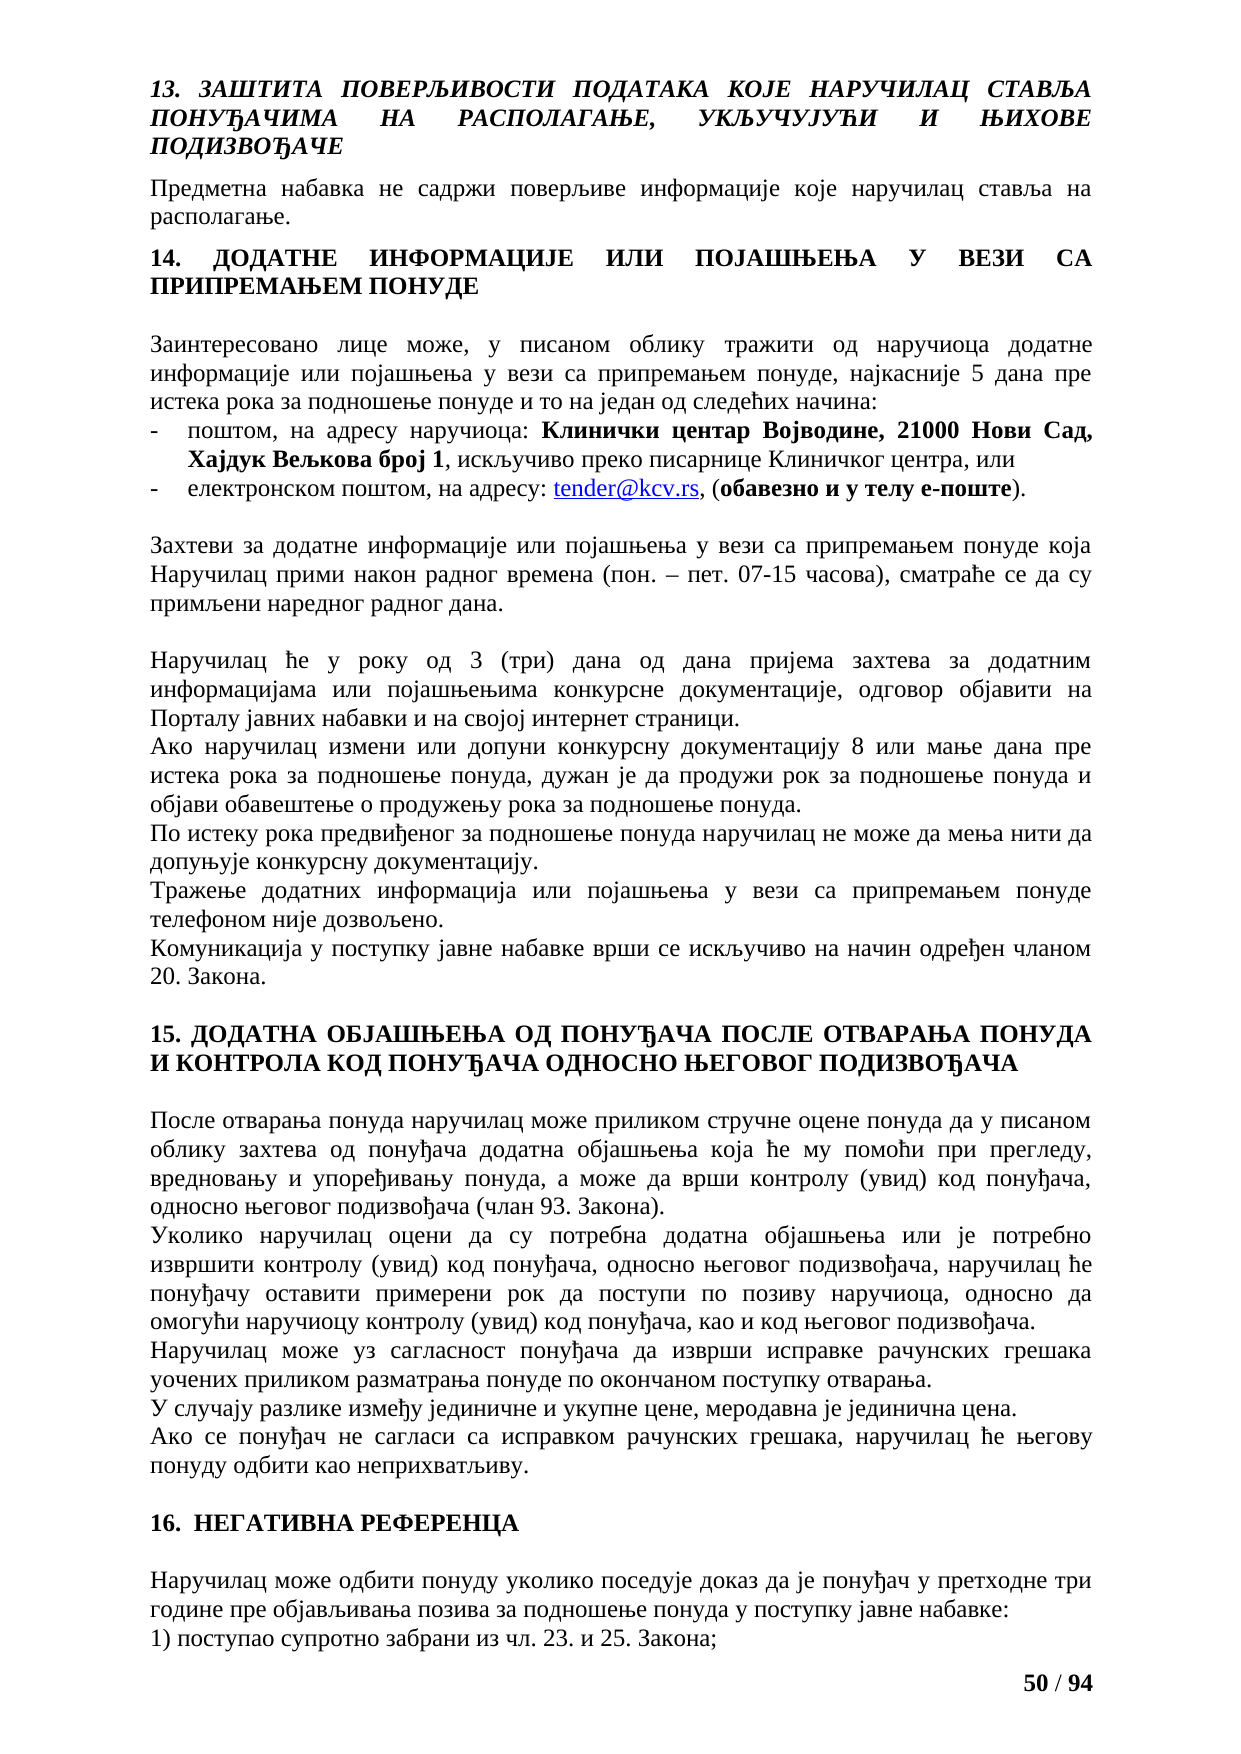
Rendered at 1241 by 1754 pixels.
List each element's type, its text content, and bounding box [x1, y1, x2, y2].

text Захтеви за додатне информације или појашњења у вези са припремањем понуде која Наручилац прими након радног времена (пон. – пет. 07-15 часова), сматраће се да су примљени наредног радног дана. [150, 530, 1093, 616]
list електронском поштом, на адресу: tender@kcv.rs, (обавезно и у телу е-поште). [150, 473, 1093, 501]
text Уколико наручилац оцени да су потребна додатна објашњења или је потребно извршити контролу (увид) код понуђача, односно његовог подизвођача, наручилац ће понуђачу оставити примерени рок да поступи по позиву наручиоца, односно да омогући наручиоцу контролу (увид) код понуђача, као и код његовог подизвођача. [150, 1220, 1093, 1335]
text Наручилац може уз сагласност понуђача да изврши исправке рачунских грешака уочених приликом разматрања понуде по окончаном поступку отварања. [150, 1335, 1093, 1393]
text Ако се понуђач не сагласи са исправком рачунских грешака, наручилац ће његову понуду одбити као неприхватљиву. [150, 1421, 1093, 1479]
text 16. НЕГАТИВНА РЕФЕРЕНЦА [150, 1508, 1093, 1536]
text Комуникација у поступку јавне набавке врши се искључиво на начин одређен чланом 20. Закона. [150, 933, 1093, 990]
text После отварања понуда наручилац може приликом стручне оцене понуда да у писаном облику захтева од понуђача додатна објашњења која ће му помоћи при прегледу, вредновању и упоређивању понуда, а може да врши контролу (увид) код понуђача, односно његовог подизвођача (члан 93. Закона). [150, 1105, 1093, 1220]
text 15. ДОДАТНА ОБЈАШЊЕЊА ОД ПОНУЂАЧА ПОСЛЕ ОТВАРАЊА ПОНУДА И КОНТРОЛА КОД ПОНУЂАЧА ОДНОСНО ЊЕГОВОГ ПОДИЗВОЂАЧА [150, 1019, 1093, 1076]
text Наручилац може одбити понуду уколико поседује доказ да је понуђач у претходне три године пре објављивања позива за подношење понуда у поступку јавне набавке: [150, 1565, 1093, 1623]
text 14. ДОДАТНЕ ИНФОРМАЦИЈЕ ИЛИ ПОЈАШЊЕЊА У ВЕЗИ СА ПРИПРЕМАЊЕМ ПОНУДЕ [150, 243, 1093, 300]
text По истеку рока предвиђеног за подношење понуда наручилац не може да мења нити да допуњује конкурсну документацију. [150, 818, 1093, 875]
text Заинтересовано лице може, у писаном облику тражити од наручиоца додатне информације или појашњења у вези са припремањем понуде, најкасније 5 дана пре истека рока за подношење понуде и то на један од следећих начина: [150, 329, 1093, 415]
text Наручилац ће у року од 3 (три) дана од дана пријема захтева за додатним информацијама или појашњењима конкурсне документације, одговор објавити на Порталу јавних набавки и на својој интернет страници. [150, 645, 1093, 731]
text Ако наручилац измени или допуни конкурсну документацију 8 или мање дана пре истека рока за подношење понуда, дужан је да продужи рок за подношење понуда и објави обавештење о продужењу рока за подношење понуда. [150, 731, 1093, 818]
text У случају разлике између јединичне и укупне цене, меродавна је јединична цена. [150, 1393, 1093, 1421]
list поштом, на адресу наручиоца: Клинички центар Војводине, 21000 Нови Сад, Хајдук Вељкова број 1, искључиво преко писарнице Клиничког центра, или [150, 415, 1093, 473]
text 1) поступао супротно забрани из чл. 23. и 25. Закона; [150, 1623, 1093, 1651]
text Тражење додатних информација или појашњења у вези са припремањем понуде телефоном није дозвољено. [150, 875, 1093, 933]
text 13. ЗАШТИТА ПОВЕРЉИВОСТИ ПОДАТАКА КОЈЕ НАРУЧИЛАЦ СТАВЉА ПОНУЂАЧИМА НА РАСПОЛАГАЊЕ, УКЉУЧУЈУЋИ И ЊИХОВЕ ПОДИЗВОЂАЧЕ [150, 74, 1093, 160]
text Предметна набавка не садржи поверљиве информације које наручилац ставља на располагање. [150, 173, 1093, 230]
